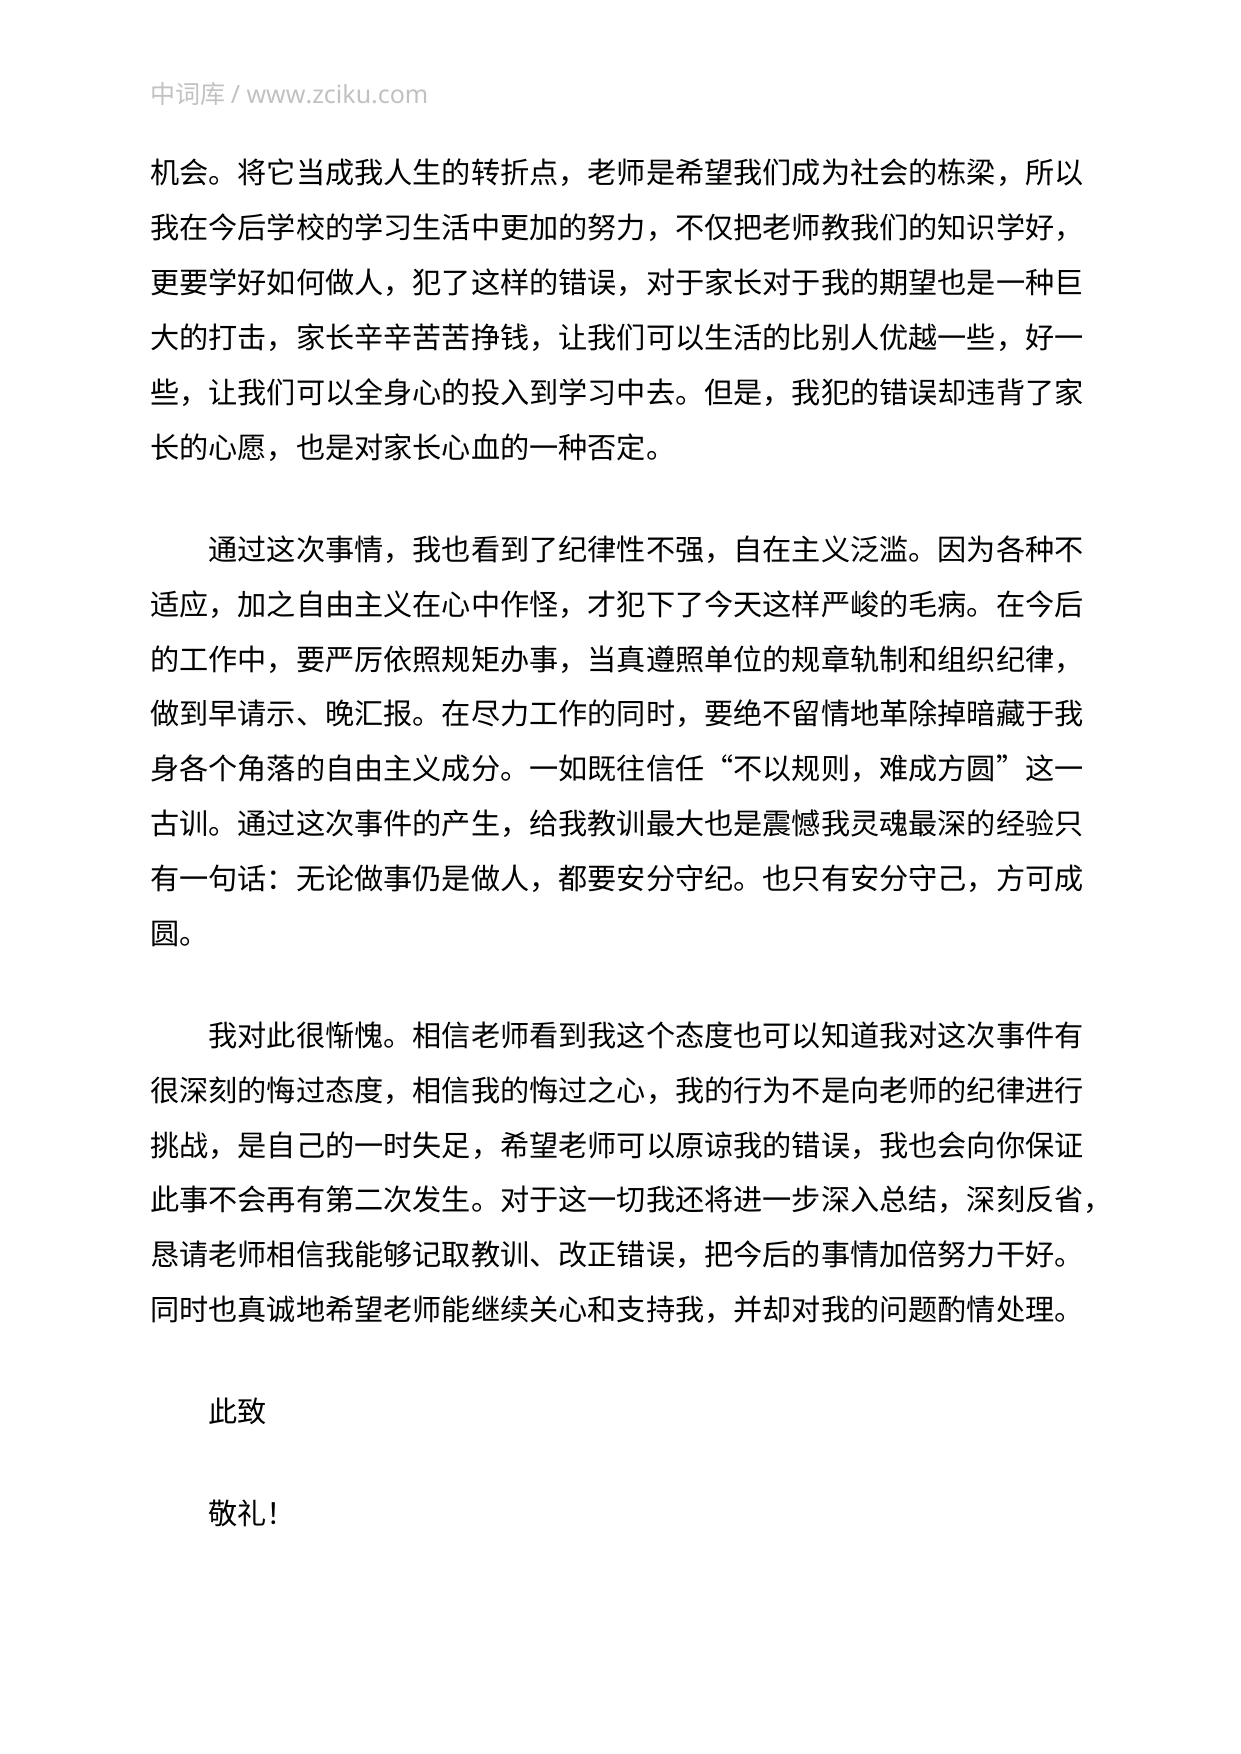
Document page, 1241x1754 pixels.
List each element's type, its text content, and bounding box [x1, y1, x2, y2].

text 敬礼！ [150, 1490, 1090, 1533]
text 此致 [150, 1388, 1090, 1431]
text 通过这次事情，我也看到了纪律性不强，自在主义泛滥。因为各种不适应，加之自由主义在心中作怪，才犯下了今天这样严峻的毛病。在今后的工作中，要严厉依照规矩办事，当真遵照单位的规章轨制和组织纪律，做到早请示、晚汇报。在尽力工作的同时，要绝不留情地革除掉暗藏于我身各个角落的自由主义成分。一如既往信任“不以规则，难成方圆”这一古训。通过这次事件的产生，给我教训最大也是震憾我灵魂最深的经验只有一句话：无论做事仍是做人，都要安分守纪。也只有安分守己，方可成圆。 [150, 526, 1090, 953]
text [150, 150, 1090, 467]
text 我对此很惭愧。相信老师看到我这个态度也可以知道我对这次事件有很深刻的悔过态度，相信我的悔过之心，我的行为不是向老师的纪律进行挑战，是自己的一时失足，希望老师可以原谅我的错误，我也会向你保证此事不会再有第二次发生。对于这一切我还将进一步深入总结，深刻反省，恳请老师相信我能够记取教训、改正错误，把今后的事情加倍努力干好。同时也真诚地希望老师能继续关心和支持我，并却对我的问题酌情处理。 [150, 1012, 1090, 1329]
